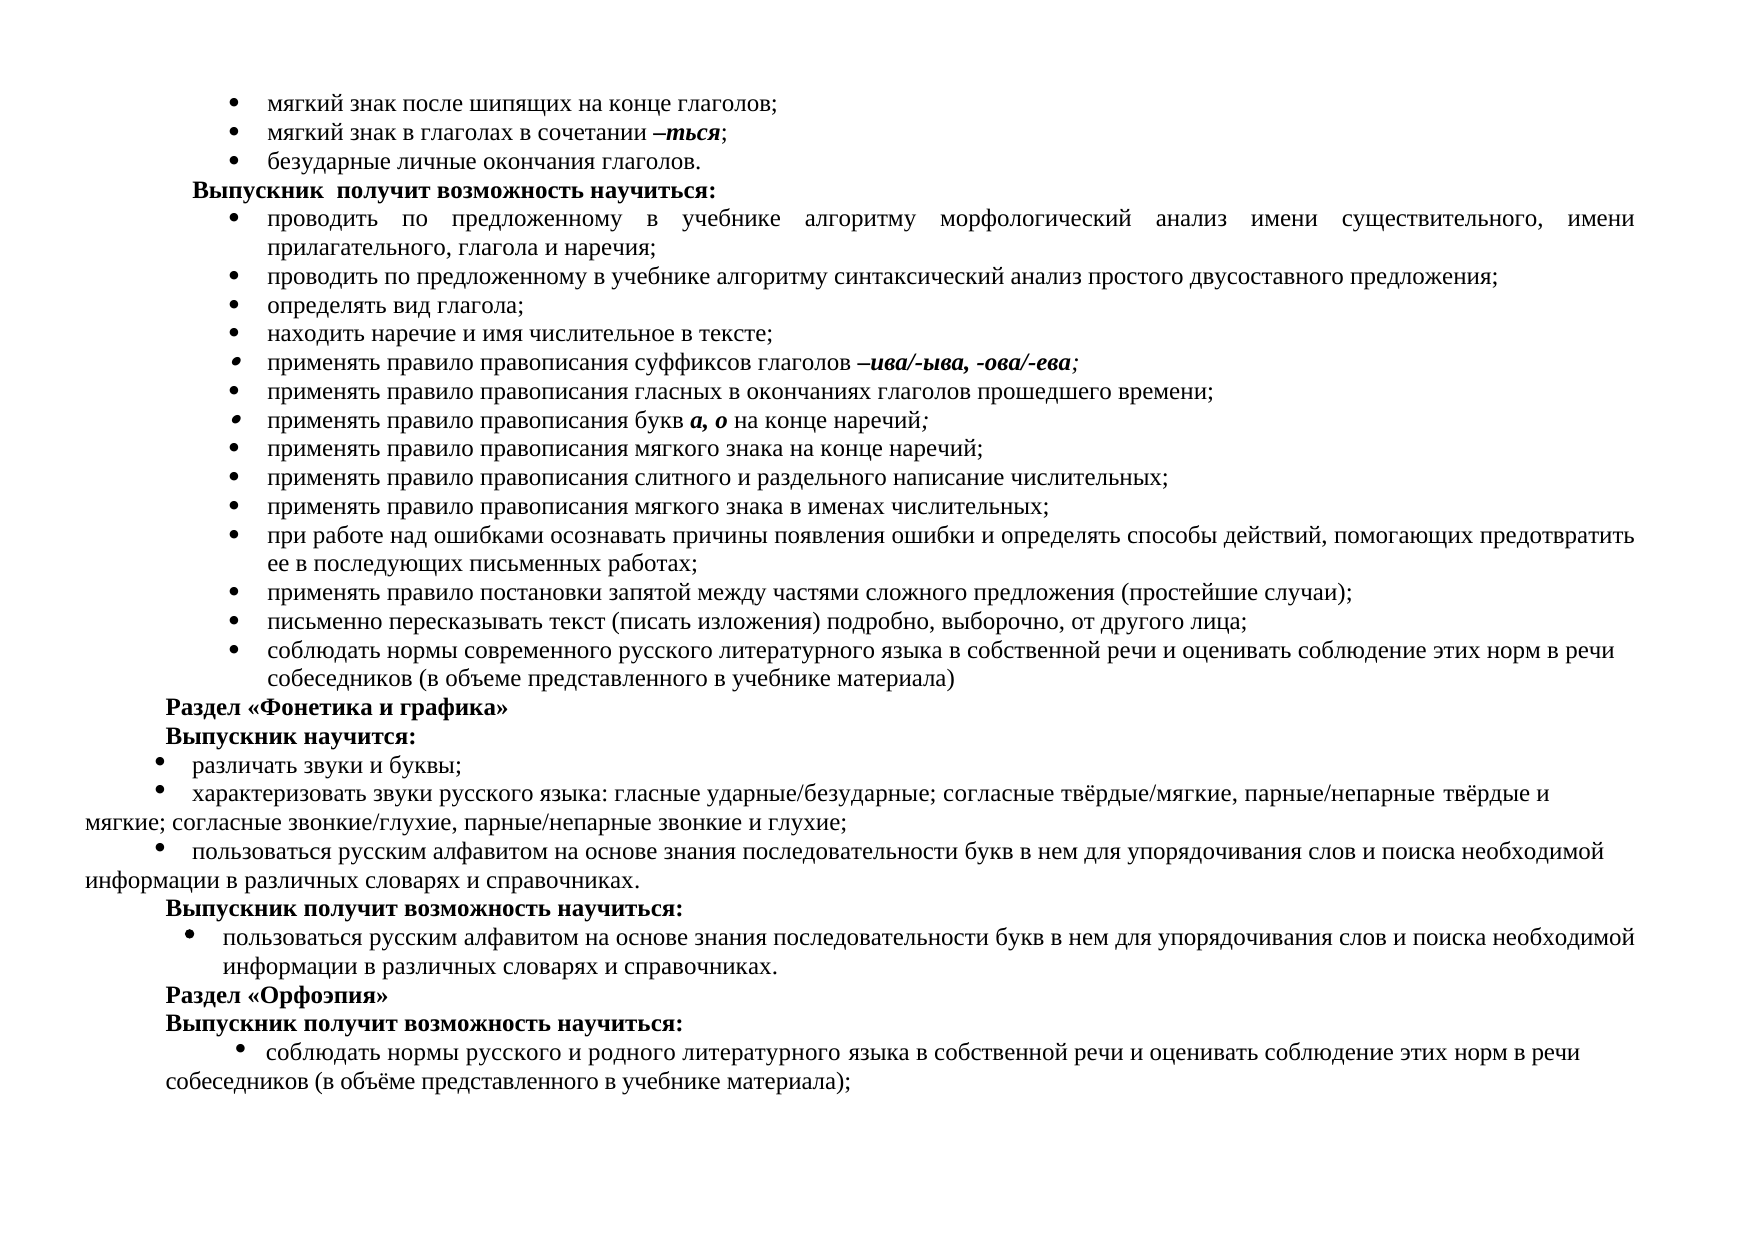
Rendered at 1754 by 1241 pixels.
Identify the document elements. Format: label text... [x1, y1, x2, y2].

list применять правило правописания суффиксов глаголов –ива/-ыва, -ова/-ева; [229, 347, 1636, 376]
text Выпускник получит возможность научиться: [118, 1008, 1636, 1037]
list применять правило правописания гласных в окончаниях глаголов прошедшего времени; [229, 376, 1636, 405]
list находить наречие и имя числительное в тексте; [229, 318, 1636, 347]
list мягкий знак после шипящих на конце глаголов; [229, 88, 1636, 117]
list применять правило правописания мягкого знака в именах числительных; [229, 491, 1636, 520]
list различать звуки и буквы; [85, 750, 1636, 778]
list определять вид глагола; [229, 290, 1636, 318]
list безударные личные окончания глаголов. [229, 146, 1636, 175]
text Выпускник научится: [118, 721, 1636, 750]
list применять правило правописания мягкого знака на конце наречий; [229, 433, 1636, 462]
list соблюдать нормы современного русского литературного языка в собственной речи и оценивать соблюдение этих норм в речи собеседников (в объеме представленного в учебнике материала) [229, 635, 1636, 692]
list применять правило правописания слитного и раздельного написание числительных; [229, 462, 1636, 491]
text Раздел «Фонетика и графика» [118, 692, 1636, 721]
text Выпускник получит возможность научиться: [118, 893, 1636, 922]
list пользоваться русским алфавитом на основе знания последовательности букв в нем для упорядочивания слов и поиска необходимой информации в различных словарях и справочниках. [185, 922, 1636, 980]
text Раздел «Орфоэпия» [118, 980, 1636, 1008]
list проводить по предложенному в учебнике алгоритму морфологический анализ имени существительного, имени прилагательного, глагола и наречия; [229, 203, 1636, 261]
list характеризовать звуки русского языка: гласные ударные/безударные; согласные твёрдые/мягкие, парные/непарные твёрдые и мягкие; согласные звонкие/глухие, парные/непарные звонкие и глухие; [85, 778, 1636, 836]
list соблюдать нормы русского и родного литературного языка в собственной речи и оценивать соблюдение этих норм в речи собеседников (в объёме представленного в учебнике материала); [165, 1037, 1636, 1095]
list мягкий знак в глаголах в сочетании –ться; [229, 117, 1636, 146]
text Выпускник получит возможность научиться: [118, 175, 1636, 203]
list письменно пересказывать текст (писать изложения) подробно, выборочно, от другого лица; [229, 606, 1636, 635]
list при работе над ошибками осознавать причины появления ошибки и определять способы действий, помогающих предотвратить ее в последующих письменных работах; [229, 520, 1636, 577]
list применять правило постановки запятой между частями сложного предложения (простейшие случаи); [229, 577, 1636, 606]
list пользоваться русским алфавитом на основе знания последовательности букв в нем для упорядочивания слов и поиска необходимой информации в различных словарях и справочниках. [85, 836, 1636, 893]
list применять правило правописания букв а, о на конце наречий; [229, 405, 1636, 433]
list проводить по предложенному в учебнике алгоритму синтаксический анализ простого двусоставного предложения; [229, 261, 1636, 290]
